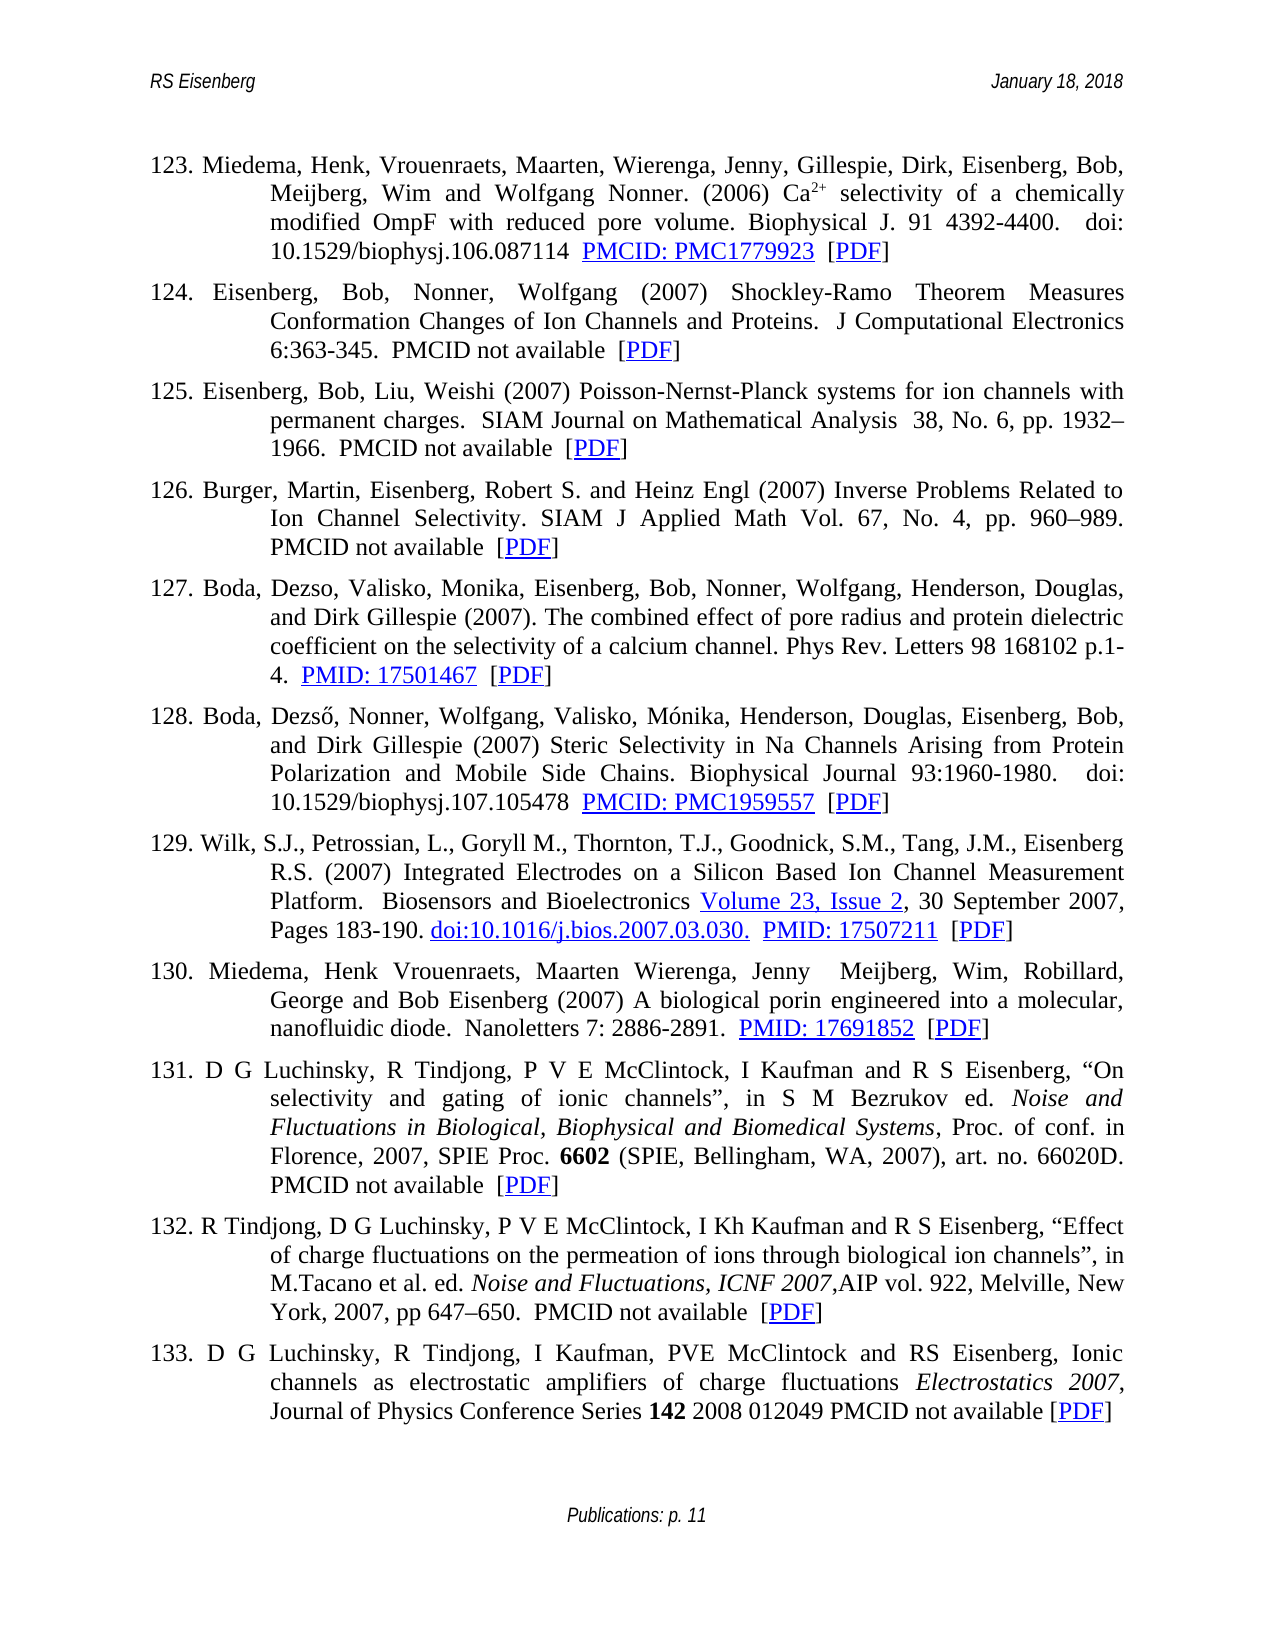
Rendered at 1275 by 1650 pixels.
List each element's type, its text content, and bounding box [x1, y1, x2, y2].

text 131. D G Luchinsky, R Tindjong, P V E McClintock, I Kaufman and R S Eisenberg, “On selectivity and gating of ionic channels”, in S M Bezrukov ed. Noise and Fluctuations in Biological, Biophysical and Biomedical Systems, Proc. of conf. in Florence, 2007, SPIE Proc. 6602 (SPIE, Bellingham, WA, 2007), art. no. 66020D. PMCID not available [PDF] [150, 1055, 1125, 1198]
text 125. Eisenberg, Bob, Liu, Weishi (2007) Poisson-Nernst-Planck systems for ion channels with permanent charges. SIAM Journal on Mathematical Analysis 38, No. 6, pp. 1932–1966. PMCID not available [PDF] [150, 376, 1125, 462]
text 123. Miedema, Henk, Vrouenraets, Maarten, Wierenga, Jenny, Gillespie, Dirk, Eisenberg, Bob, Meijberg, Wim and Wolfgang Nonner. (2006) Ca2+ selectivity of a chemically modified OmpF with reduced pore volume. Biophysical J. 91 4392-4400. doi: 10.1529/biophysj.106.087114 PMCID: PMC1779923 [PDF] [150, 150, 1125, 265]
text 128. Boda, Dezső, Nonner, Wolfgang, Valisko, Mónika, Henderson, Douglas, Eisenberg, Bob, and Dirk Gillespie (2007) Steric Selectivity in Na Channels Arising from Protein Polarization and Mobile Side Chains. Biophysical Journal 93:1960-1980. doi: 10.1529/biophysj.107.105478 PMCID: PMC1959557 [PDF] [150, 701, 1125, 816]
text 130. Miedema, Henk Vrouenraets, Maarten Wierenga, Jenny Meijberg, Wim, Robillard, George and Bob Eisenberg (2007) A biological porin engineered into a molecular, nanofluidic diode. Nanoletters 7: 2886-2891. PMID: 17691852 [PDF] [150, 956, 1125, 1042]
text 133. D G Luchinsky, R Tindjong, I Kaufman, PVE McClintock and RS Eisenberg, Ionic channels as electrostatic amplifiers of charge fluctuations Electrostatics 2007, Journal of Physics Conference Series 142 2008 012049 PMCID not available [PDF] [150, 1338, 1125, 1425]
text 129. Wilk, S.J., Petrossian, L., Goryll M., Thornton, T.J., Goodnick, S.M., Tang, J.M., Eisenberg R.S. (2007) Integrated Electrodes on a Silicon Based Ion Channel Measurement Platform. Biosensors and Bioelectronics Volume 23, Issue 2, 30 September 2007, Pages 183-190. doi:10.1016/j.bios.2007.03.030. PMID: 17507211 [PDF] [150, 828, 1125, 943]
text 124. Eisenberg, Bob, Nonner, Wolfgang (2007) Shockley-Ramo Theorem Measures Conformation Changes of Ion Channels and Proteins. J Computational Electronics 6:363-345. PMCID not available [PDF] [150, 277, 1125, 363]
text 127. Boda, Dezso, Valisko, Monika, Eisenberg, Bob, Nonner, Wolfgang, Henderson, Douglas, and Dirk Gillespie (2007). The combined effect of pore radius and protein dielectric coefficient on the selectivity of a calcium channel. Phys Rev. Letters 98 168102 p.1-4. PMID: 17501467 [PDF] [150, 573, 1125, 688]
text 126. Burger, Martin, Eisenberg, Robert S. and Heinz Engl (2007) Inverse Problems Related to Ion Channel Selectivity. SIAM J Applied Math Vol. 67, No. 4, pp. 960–989. PMCID not available [PDF] [150, 475, 1125, 561]
text 132. R Tindjong, D G Luchinsky, P V E McClintock, I Kh Kaufman and R S Eisenberg, “Effect of charge fluctuations on the permeation of ions through biological ion channels”, in M.Tacano et al. ed. Noise and Fluctuations, ICNF 2007,AIP vol. 922, Melville, New York, 2007, pp 647–650. PMCID not available [PDF] [150, 1211, 1125, 1326]
